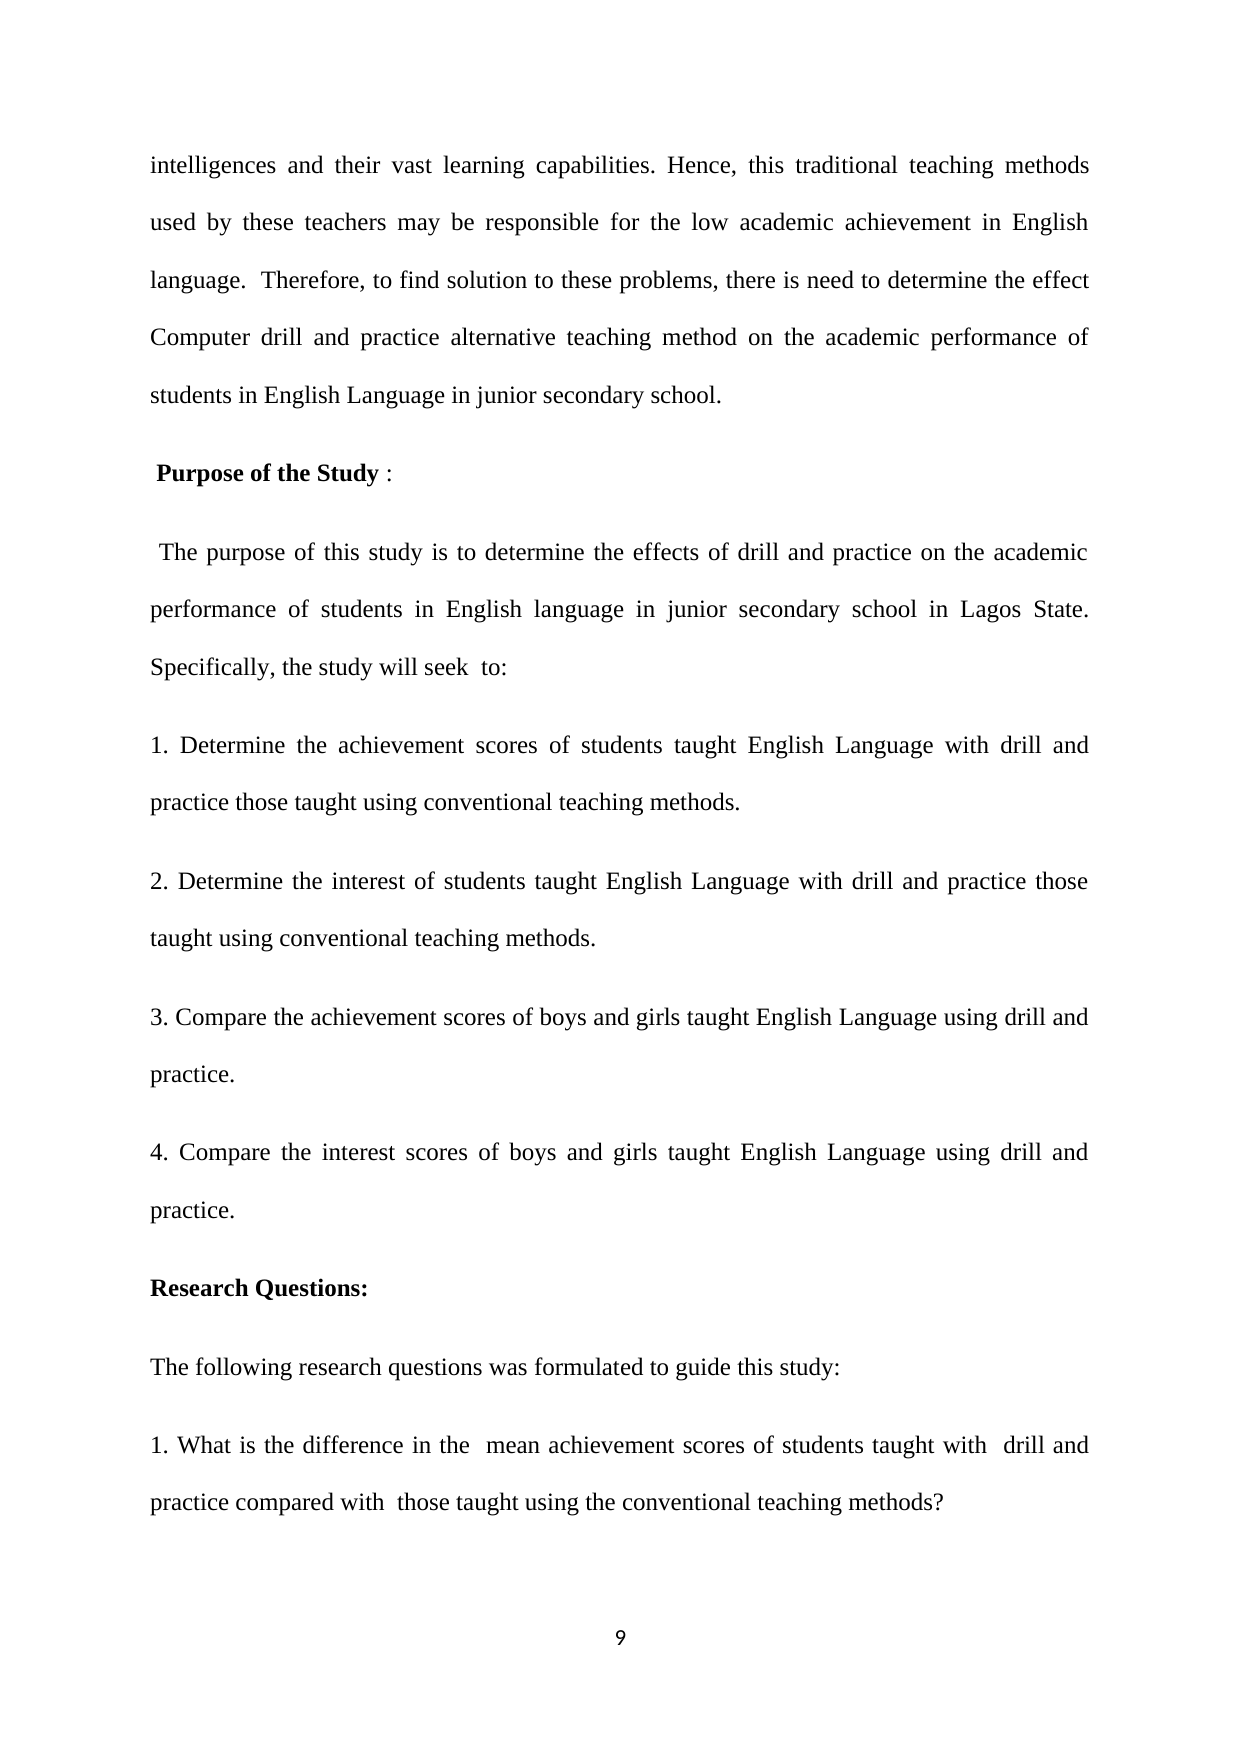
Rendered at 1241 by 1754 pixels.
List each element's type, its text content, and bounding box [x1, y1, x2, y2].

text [150, 150, 1090, 409]
text 1. Determine the achievement scores of students taught English Language with drill and practice those taught using conventional teaching methods. [150, 730, 1090, 816]
text Purpose of the Study : [150, 458, 1090, 487]
text 4. Compare the interest scores of boys and girls taught English Language using drill and practice. [150, 1137, 1090, 1224]
text The purpose of this study is to determine the effects of drill and practice on the academic performance of students in English language in junior secondary school in Lagos State. Specifically, the study will seek to: [150, 537, 1090, 680]
text 2. Determine the interest of students taught English Language with drill and practice those taught using conventional teaching methods. [150, 866, 1090, 952]
text The following research questions was formulated to guide this study: [150, 1352, 1090, 1380]
text 3. Compare the achievement scores of boys and girls taught English Language using drill and practice. [150, 1002, 1090, 1088]
text Research Questions: [150, 1273, 1090, 1302]
text 1. What is the difference in the mean achievement scores of students taught with drill and practice compared with those taught using the conventional teaching methods? [150, 1430, 1090, 1516]
